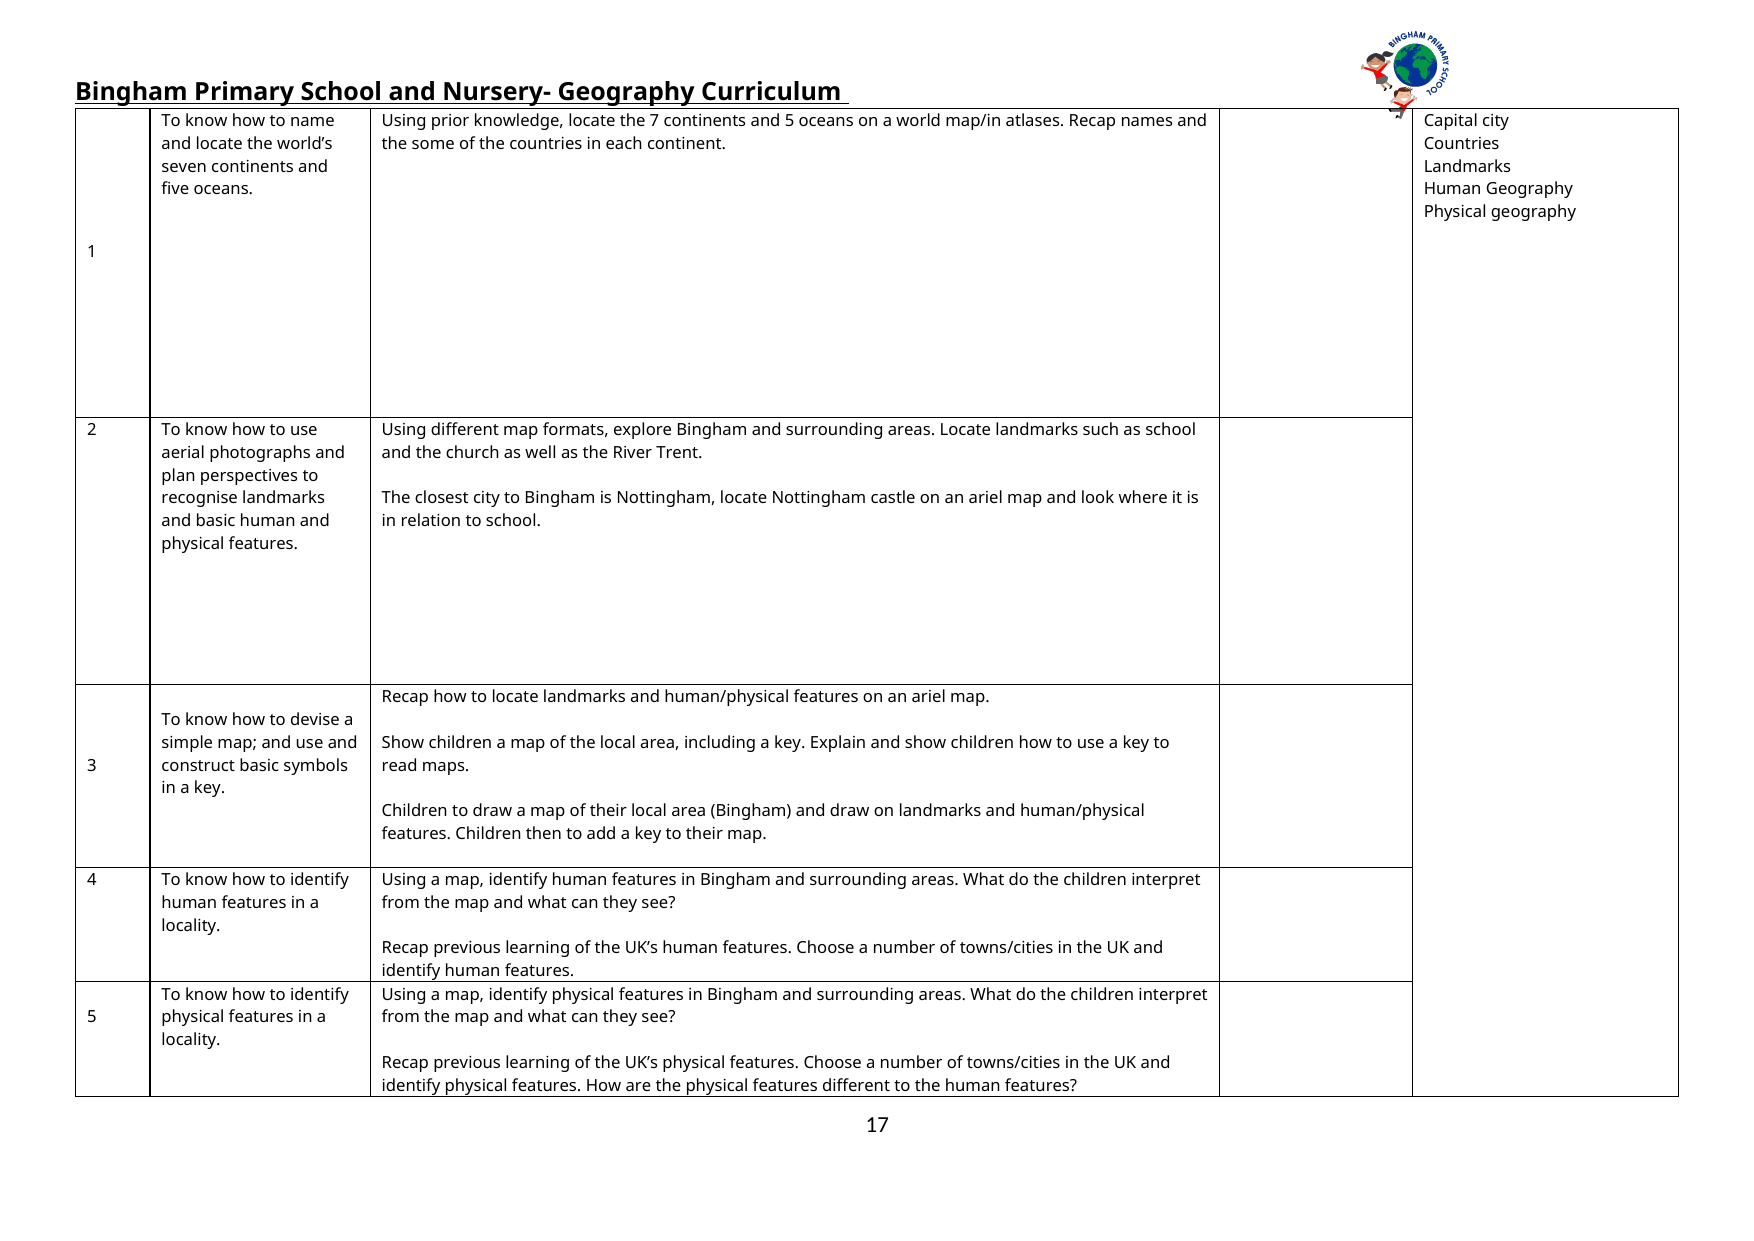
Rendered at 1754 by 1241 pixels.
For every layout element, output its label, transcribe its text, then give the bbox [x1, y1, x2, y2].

table_cell [1220, 685, 1412, 867]
table_cell [1220, 982, 1412, 1096]
table_cell [1220, 418, 1412, 684]
table_cell 4 [76, 868, 149, 981]
table_cell To know how to name and locate the world’s seven continents and five oceans. [151, 109, 370, 417]
picture [1361, 31, 1449, 108]
table_cell To know how to use aerial photographs and plan perspectives to recognise landmarks and basic human and physical features. [151, 418, 370, 684]
table_cell Capital city Countries Landmarks Human Geography Physical geography [1413, 109, 1678, 1096]
table_cell To know how to identify physical features in a locality. [151, 982, 370, 1096]
table_cell To know how to devise a simple map; and use and construct basic symbols in a key. [151, 685, 370, 867]
table_cell To know how to identify human features in a locality. [151, 868, 370, 981]
table_cell Using a map, identify human features in Bingham and surrounding areas. What do the children interpret from the map and what can they see? Recap previous learning of the UK’s human features. Choose a number of towns/cities in the UK and identify human features. [371, 868, 1219, 981]
table_cell [1220, 109, 1412, 417]
table_cell [1220, 868, 1412, 981]
table_cell Using a map, identify physical features in Bingham and surrounding areas. What do the children interpret from the map and what can they see? Recap previous learning of the UK’s physical features. Choose a number of towns/cities in the UK and identify physical features. How are the physical features different to the human features? [371, 982, 1219, 1096]
table_cell 2 [76, 418, 149, 684]
table_cell Using prior knowledge, locate the 7 continents and 5 oceans on a world map/in atlases. Recap names and the some of the countries in each continent. [371, 109, 1219, 417]
table_cell 1 [76, 109, 149, 417]
table_cell 5 [76, 982, 149, 1096]
table_cell Recap how to locate landmarks and human/physical features on an ariel map. Show children a map of the local area, including a key. Explain and show children how to use a key to read maps. Children to draw a map of their local area (Bingham) and draw on landmarks and human/physical features. Children then to add a key to their map. [371, 685, 1219, 867]
table_cell 3 [76, 685, 149, 867]
table_cell Using different map formats, explore Bingham and surrounding areas. Locate landmarks such as school and the church as well as the River Trent. The closest city to Bingham is Nottingham, locate Nottingham castle on an ariel map and look where it is in relation to school. [371, 418, 1219, 684]
